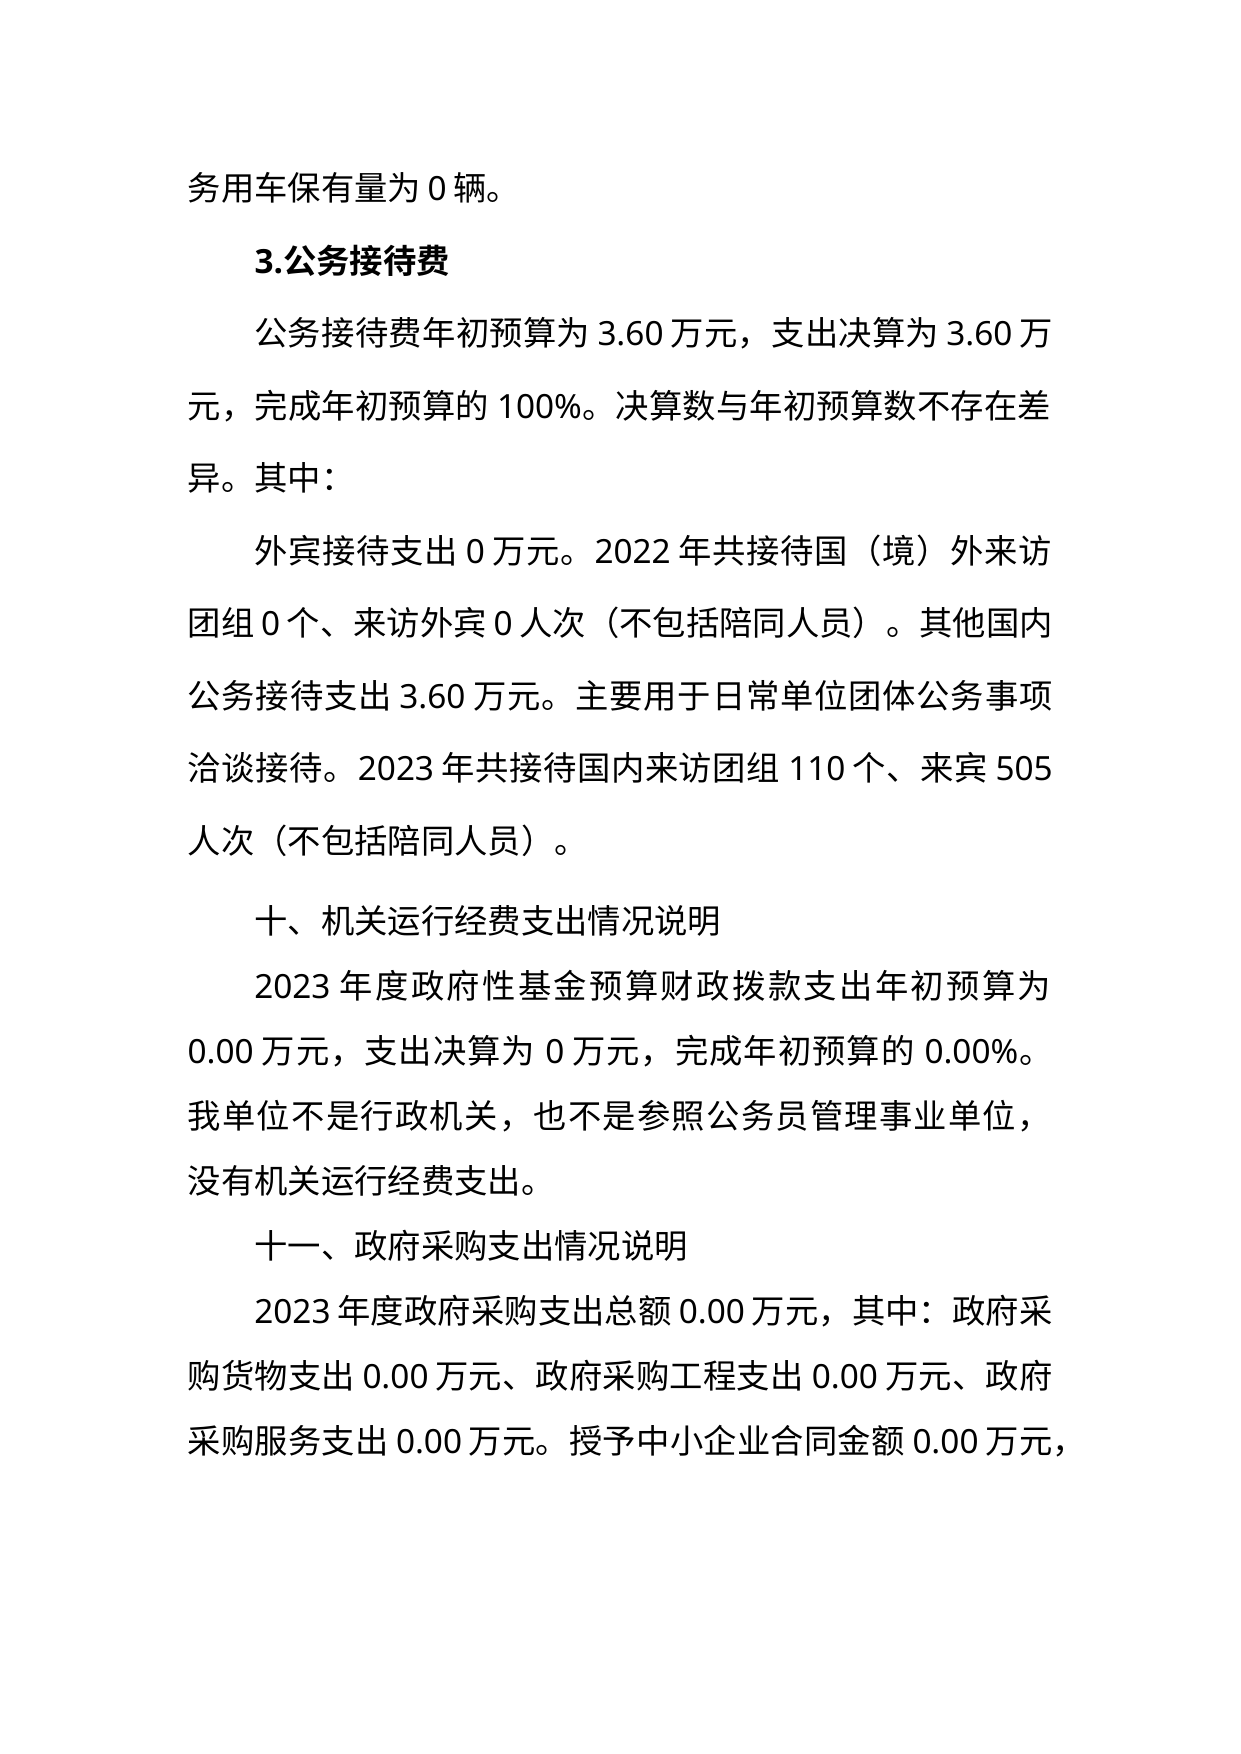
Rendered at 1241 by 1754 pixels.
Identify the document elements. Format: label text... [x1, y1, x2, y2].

text 外宾接待支出0万元。2022年共接待国（境）外来访团组0个、来访外宾0人次（不包括陪同人员）。其他国内公务接待支出3.60万元。主要用于日常单位团体公务事项洽谈接待。2023年共接待国内来访团组110个、来宾505人次（不包括陪同人员）。 [187, 524, 1053, 863]
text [187, 1277, 1053, 1472]
list 公务接待费年初预算为3.60万元，支出决算为3.60万元，完成年初预算的100%。决算数与年初预算数不存在差异。其中： [187, 307, 1053, 500]
text 十一、政府采购支出情况说明 [187, 1212, 1053, 1277]
list 3.公务接待费 [187, 234, 1053, 283]
text 十、机关运行经费支出情况说明 [187, 887, 1053, 952]
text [187, 162, 1053, 210]
text 2023年度政府性基金预算财政拨款支出年初预算为0.00万元，支出决算为 0万元，完成年初预算的 0.00%。我单位不是行政机关，也不是参照公务员管理事业单位，没有机关运行经费支出。 [187, 952, 1053, 1212]
